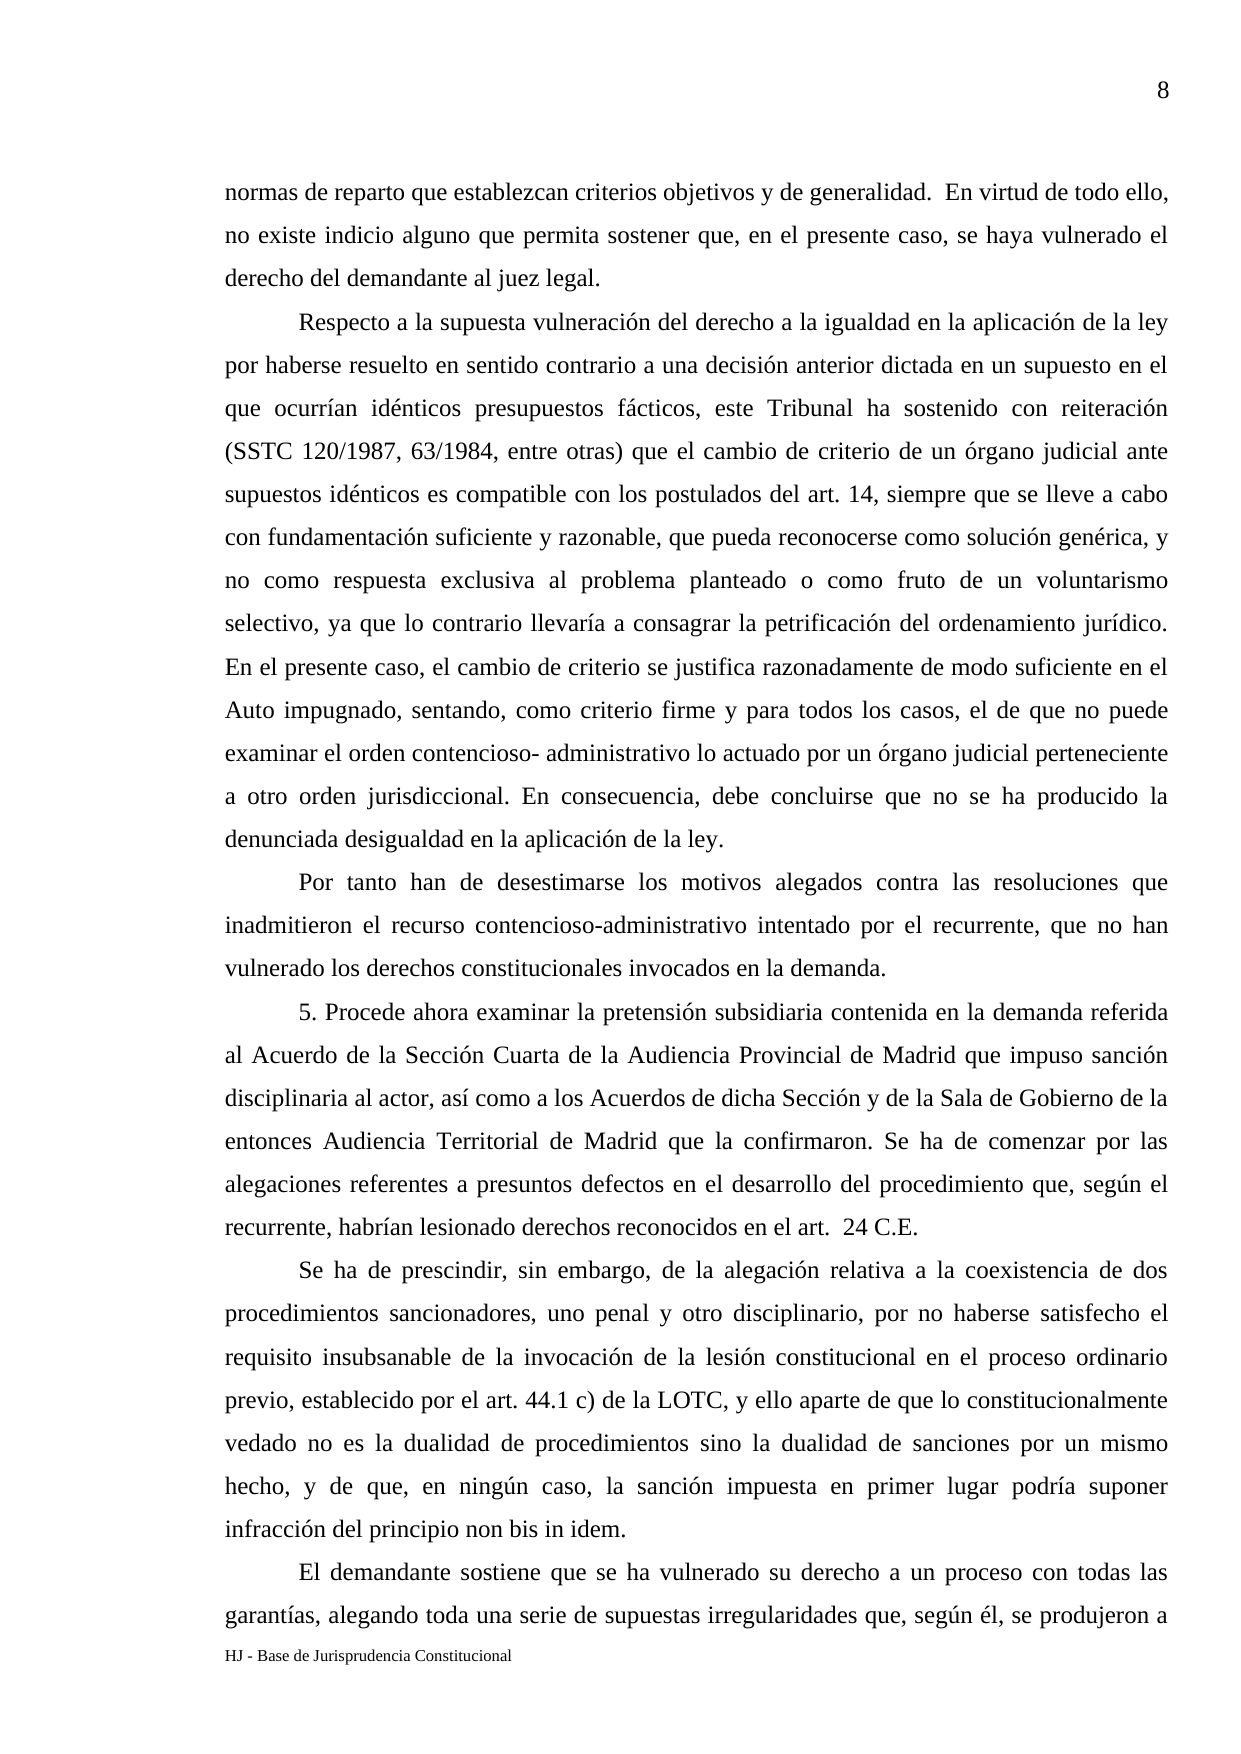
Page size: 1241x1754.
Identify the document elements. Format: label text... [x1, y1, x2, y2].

text Por tanto han de desestimarse los motivos alegados contra las resoluciones que inadmitieron el recurso contencioso-administrativo intentado por el recurrente, que no han vulnerado los derechos constitucionales invocados en la demanda. [224, 867, 1169, 982]
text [224, 177, 1169, 292]
text Se ha de prescindir, sin embargo, de la alegación relativa a la coexistencia de dos procedimientos sancionadores, uno penal y otro disciplinario, por no haberse satisfecho el requisito insubsanable de la invocación de la lesión constitucional en el proceso ordinario previo, establecido por el art. 44.1 c) de la LOTC, y ello aparte de que lo constitucionalmente vedado no es la dualidad de procedimientos sino la dualidad de sanciones por un mismo hecho, y de que, en ningún caso, la sanción impuesta en primer lugar podría suponer infracción del principio non bis in idem. [224, 1255, 1169, 1543]
text Respecto a la supuesta vulneración del derecho a la igualdad en la aplicación de la ley por haberse resuelto en sentido contrario a una decisión anterior dictada en un supuesto en el que ocurrían idénticos presupuestos fácticos, este Tribunal ha sostenido con reiteración (SSTC 120/1987, 63/1984, entre otras) que el cambio de criterio de un órgano judicial ante supuestos idénticos es compatible con los postulados del art. 14, siempre que se lleve a cabo con fundamentación suficiente y razonable, que pueda reconocerse como solución genérica, y no como respuesta exclusiva al problema planteado o como fruto de un voluntarismo selectivo, ya que lo contrario llevaría a consagrar la petrificación del ordenamiento jurídico. En el presente caso, el cambio de criterio se justifica razonadamente de modo suficiente en el Auto impugnado, sentando, como criterio firme y para todos los casos, el de que no puede examinar el orden contencioso- administrativo lo actuado por un órgano judicial perteneciente a otro orden jurisdiccional. En consecuencia, debe concluirse que no se ha producido la denunciada desigualdad en la aplicación de la ley. [224, 307, 1169, 853]
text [224, 1557, 1169, 1629]
text 5. Procede ahora examinar la pretensión subsidiaria contenida en la demanda referida al Acuerdo de la Sección Cuarta de la Audiencia Provincial de Madrid que impuso sanción disciplinaria al actor, así como a los Acuerdos de dicha Sección y de la Sala de Gobierno de la entonces Audiencia Territorial de Madrid que la confirmaron. Se ha de comenzar por las alegaciones referentes a presuntos defectos en el desarrollo del procedimiento que, según el recurrente, habrían lesionado derechos reconocidos en el art. 24 C.E. [224, 997, 1169, 1241]
